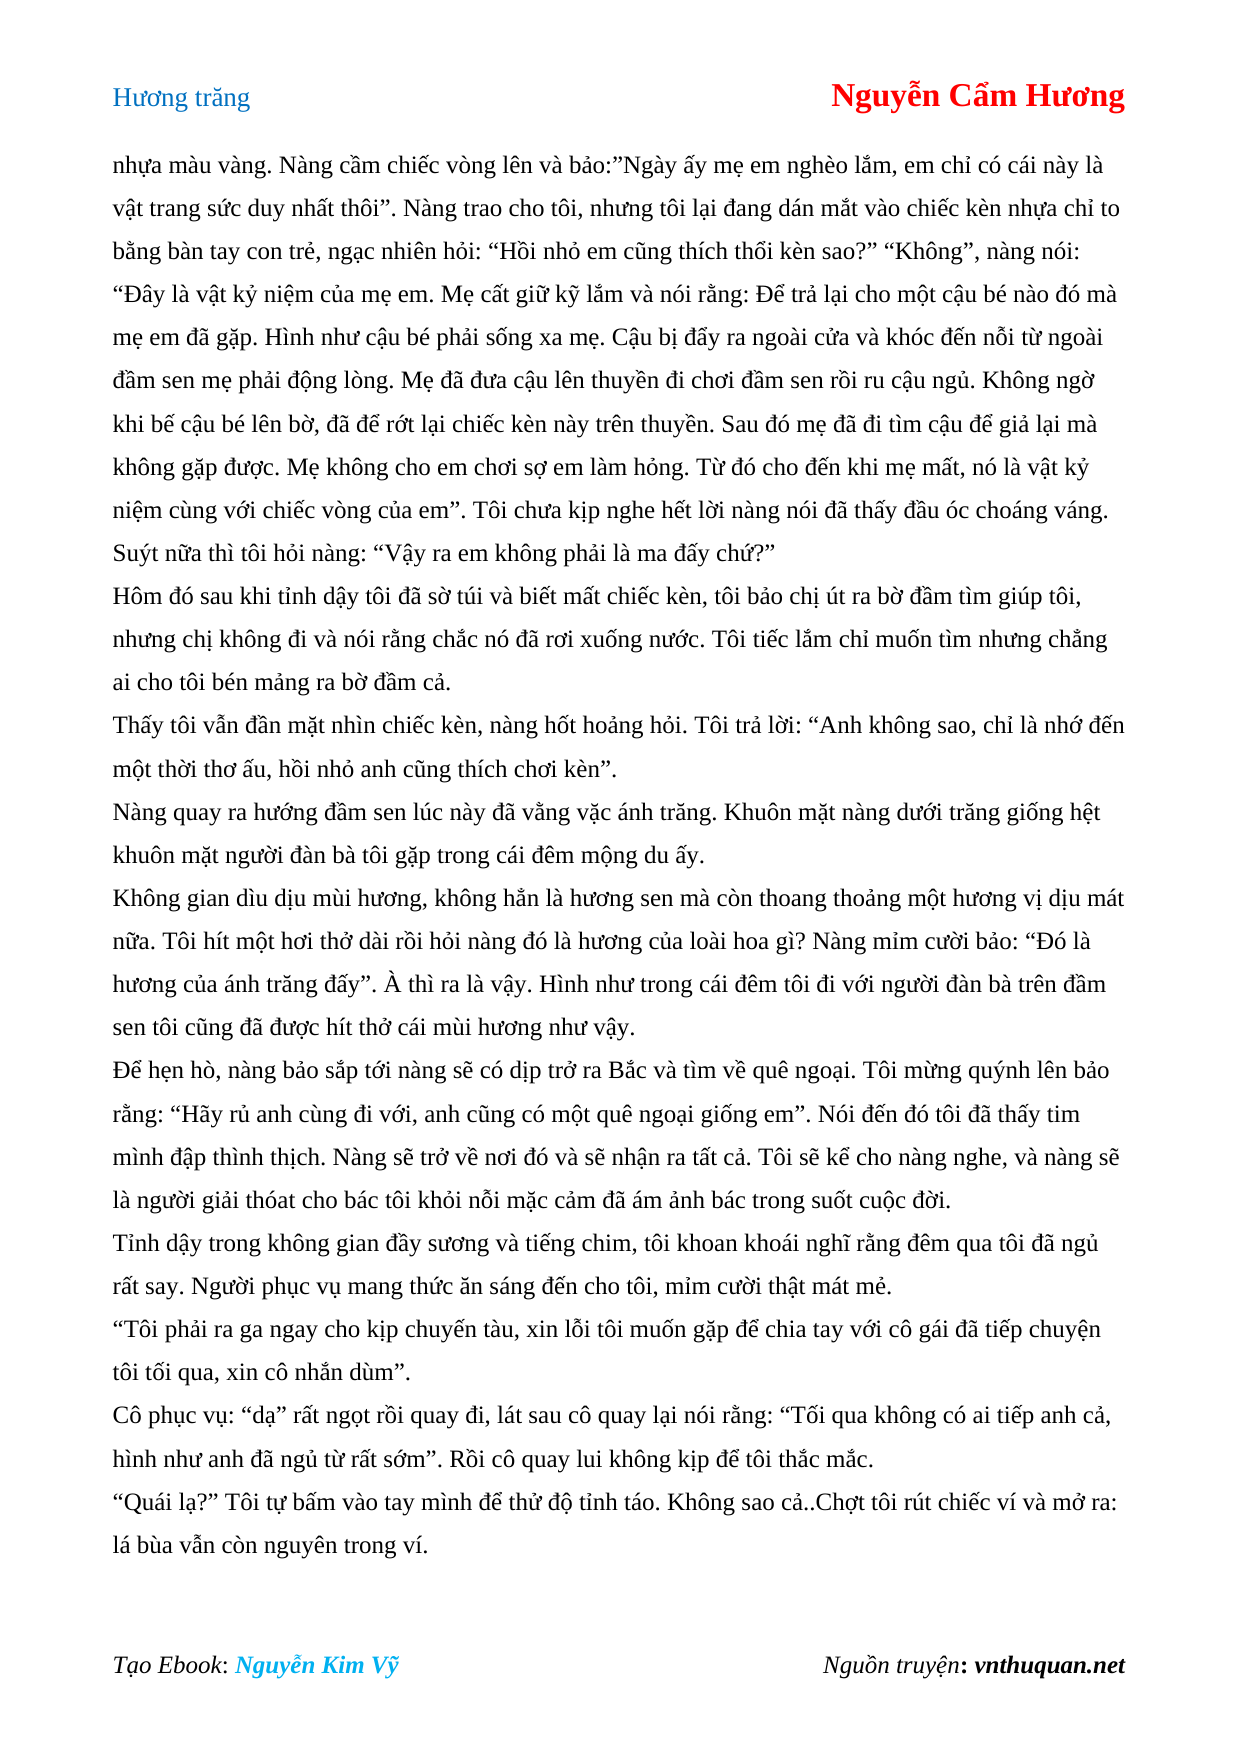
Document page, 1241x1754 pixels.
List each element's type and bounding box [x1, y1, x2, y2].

text [112, 150, 1128, 1602]
